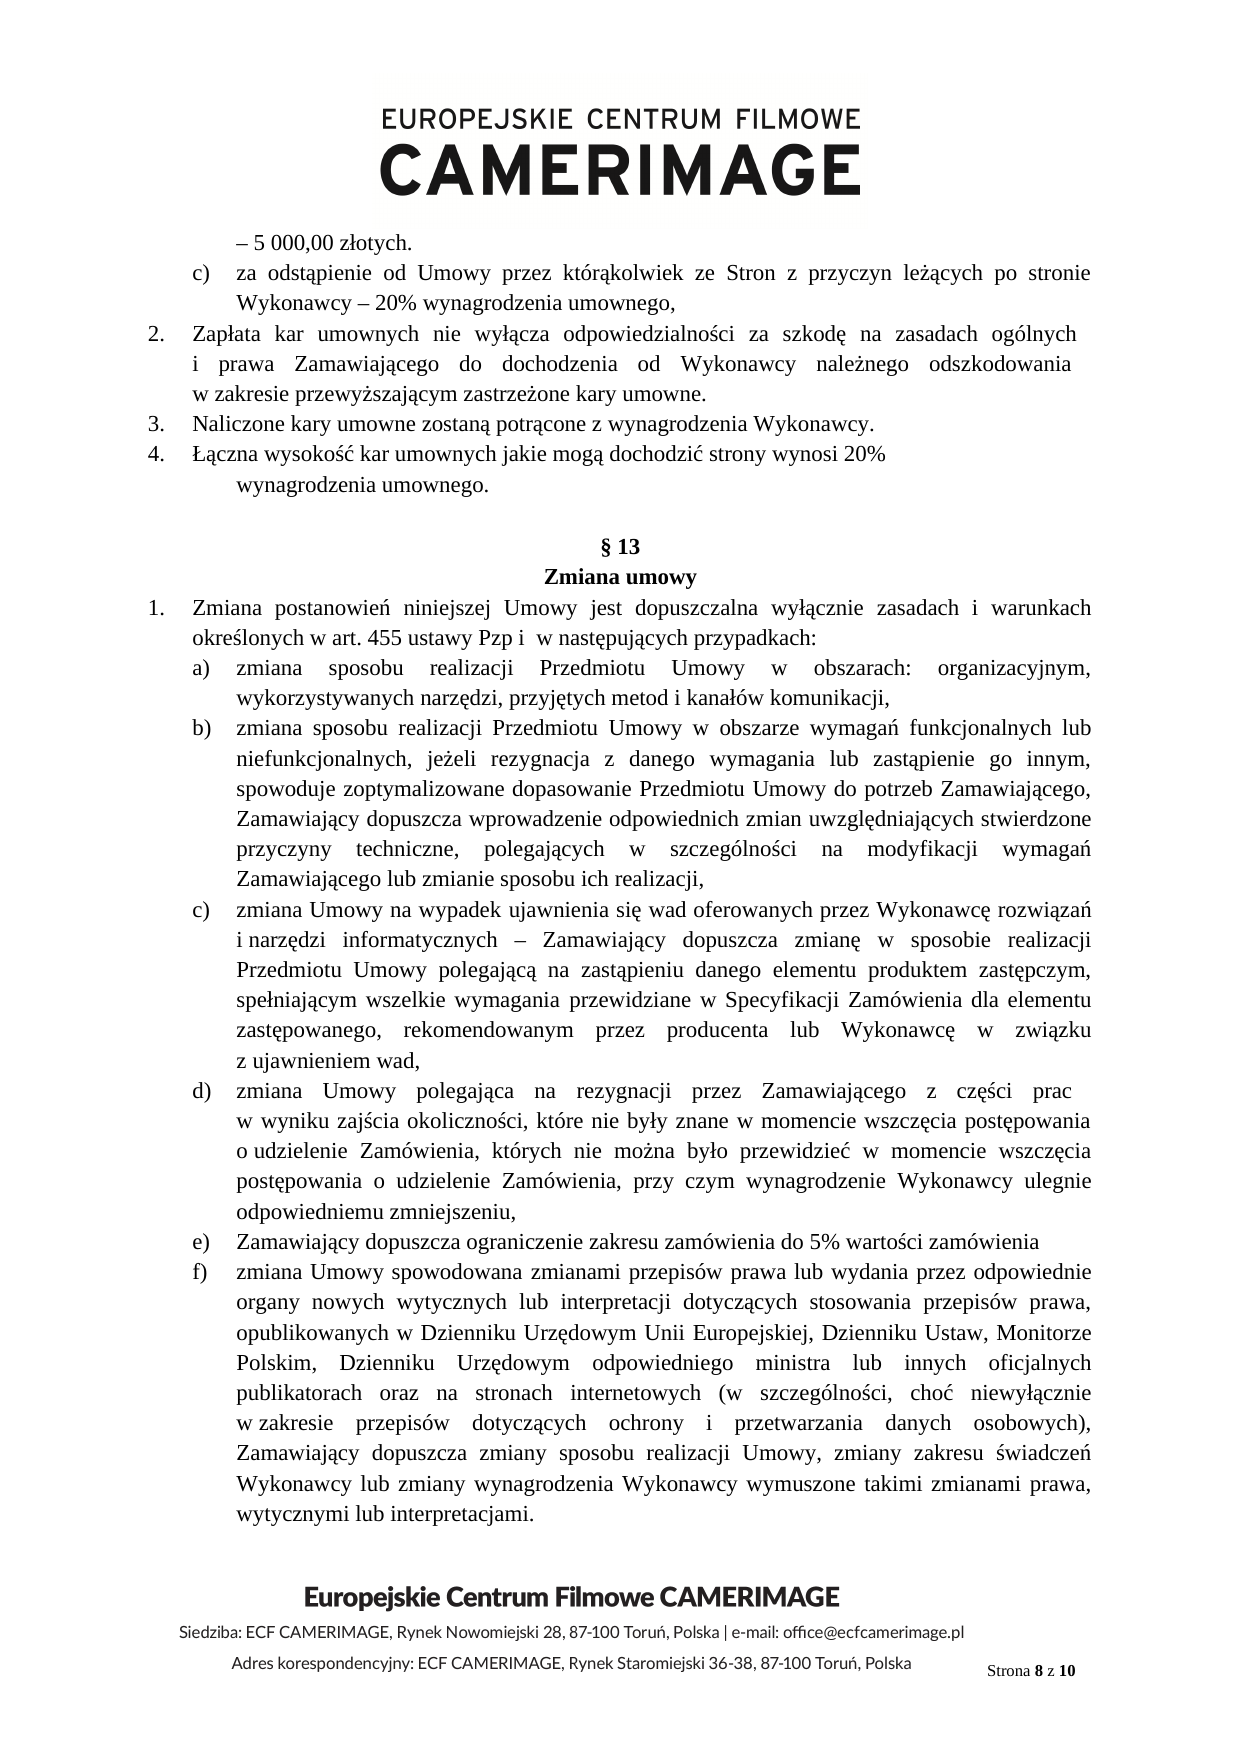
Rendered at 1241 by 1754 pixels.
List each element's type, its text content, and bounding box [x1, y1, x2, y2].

list zmiana Umowy polegająca na rezygnacji przez Zamawiającego z części prac w wyniku zajścia okoliczności, które nie były znane w momencie wszczęcia postępowania o udzielenie Zamówienia, których nie można było przewidzieć w momencie wszczęcia postępowania o udzielenie Zamówienia, przy czym wynagrodzenie Wykonawcy ulegnie odpowiedniemu zmniejszeniu, [192, 1077, 1093, 1224]
list Zamawiający dopuszcza ograniczenie zakresu zamówienia do 5% wartości zamówienia [192, 1228, 1093, 1254]
list Zmiana postanowień niniejszej Umowy jest dopuszczalna wyłącznie zasadach i warunkach określonych w art. 455 ustawy Pzp i w następujących przypadkach: [148, 593, 1093, 650]
list zmiana Umowy na wypadek ujawnienia się wad oferowanych przez Wykonawcę rozwiązań i narzędzi informatycznych – Zamawiający dopuszcza zmianę w sposobie realizacji Przedmiotu Umowy polegającą na zastąpieniu danego elementu produktem zastępczym, spełniającym wszelkie wymagania przewidziane w Specyfikacji Zamówienia dla elementu zastępowanego, rekomendowanym przez producenta lub Wykonawcę w związku z ujawnieniem wad, [192, 896, 1093, 1073]
list zmiana sposobu realizacji Przedmiotu Umowy w obszarach: organizacyjnym, wykorzystywanych narzędzi, przyjętych metod i kanałów komunikacji, [192, 654, 1093, 711]
list zmiana sposobu realizacji Przedmiotu Umowy w obszarze wymagań funkcjonalnych lub niefunkcjonalnych, jeżeli rezygnacja z danego wymagania lub zastąpienie go innym, spowoduje zoptymalizowane dopasowanie Przedmiotu Umowy do potrzeb Zamawiającego, Zamawiający dopuszcza wprowadzenie odpowiednich zmian uwzględniających stwierdzone przyczyny techniczne, polegających w szczególności na modyfikacji wymagań Zamawiającego lub zmianie sposobu ich realizacji, [192, 714, 1093, 892]
text § 13 [148, 533, 1093, 559]
list za odstąpienie od Umowy przez którąkolwiek ze Stron z przyczyn leżących po stronie Wykonawcy – 20% wynagrodzenia umownego, [192, 259, 1093, 316]
text Zmiana umowy [148, 563, 1093, 590]
list Zapłata kar umownych nie wyłącza odpowiedzialności za szkodę na zasadach ogólnych i prawa Zamawiającego do dochodzenia od Wykonawcy należnego odszkodowania w zakresie przewyższającym zastrzeżone kary umowne. [148, 320, 1093, 406]
text wynagrodzenia umownego. [236, 471, 1093, 497]
list za każdą godzinę zwłoki w czasie reakcji na awarię po stronie Wykonawcy – 5 000,00 złotych. [192, 229, 1093, 255]
list zmiana Umowy spowodowana zmianami przepisów prawa lub wydania przez odpowiednie organy nowych wytycznych lub interpretacji dotyczących stosowania przepisów prawa, opublikowanych w Dzienniku Urzędowym Unii Europejskiej, Dzienniku Ustaw, Monitorze Polskim, Dzienniku Urzędowym odpowiedniego ministra lub innych oficjalnych publikatorach oraz na stronach internetowych (w szczególności, choć niewyłącznie w zakresie przepisów dotyczących ochrony i przetwarzania danych osobowych), Zamawiający dopuszcza zmiany sposobu realizacji Umowy, zmiany zakresu świadczeń Wykonawcy lub zmiany wynagrodzenia Wykonawcy wymuszone takimi zmianami prawa, wytycznymi lub interpretacjami. [192, 1258, 1093, 1526]
list Łączna wysokość kar umownych jakie mogą dochodzić strony wynosi 20% [148, 441, 1093, 467]
picture [372, 73, 868, 229]
list Naliczone kary umowne zostaną potrącone z wynagrodzenia Wykonawcy. [148, 410, 1093, 437]
picture [165, 1570, 987, 1677]
